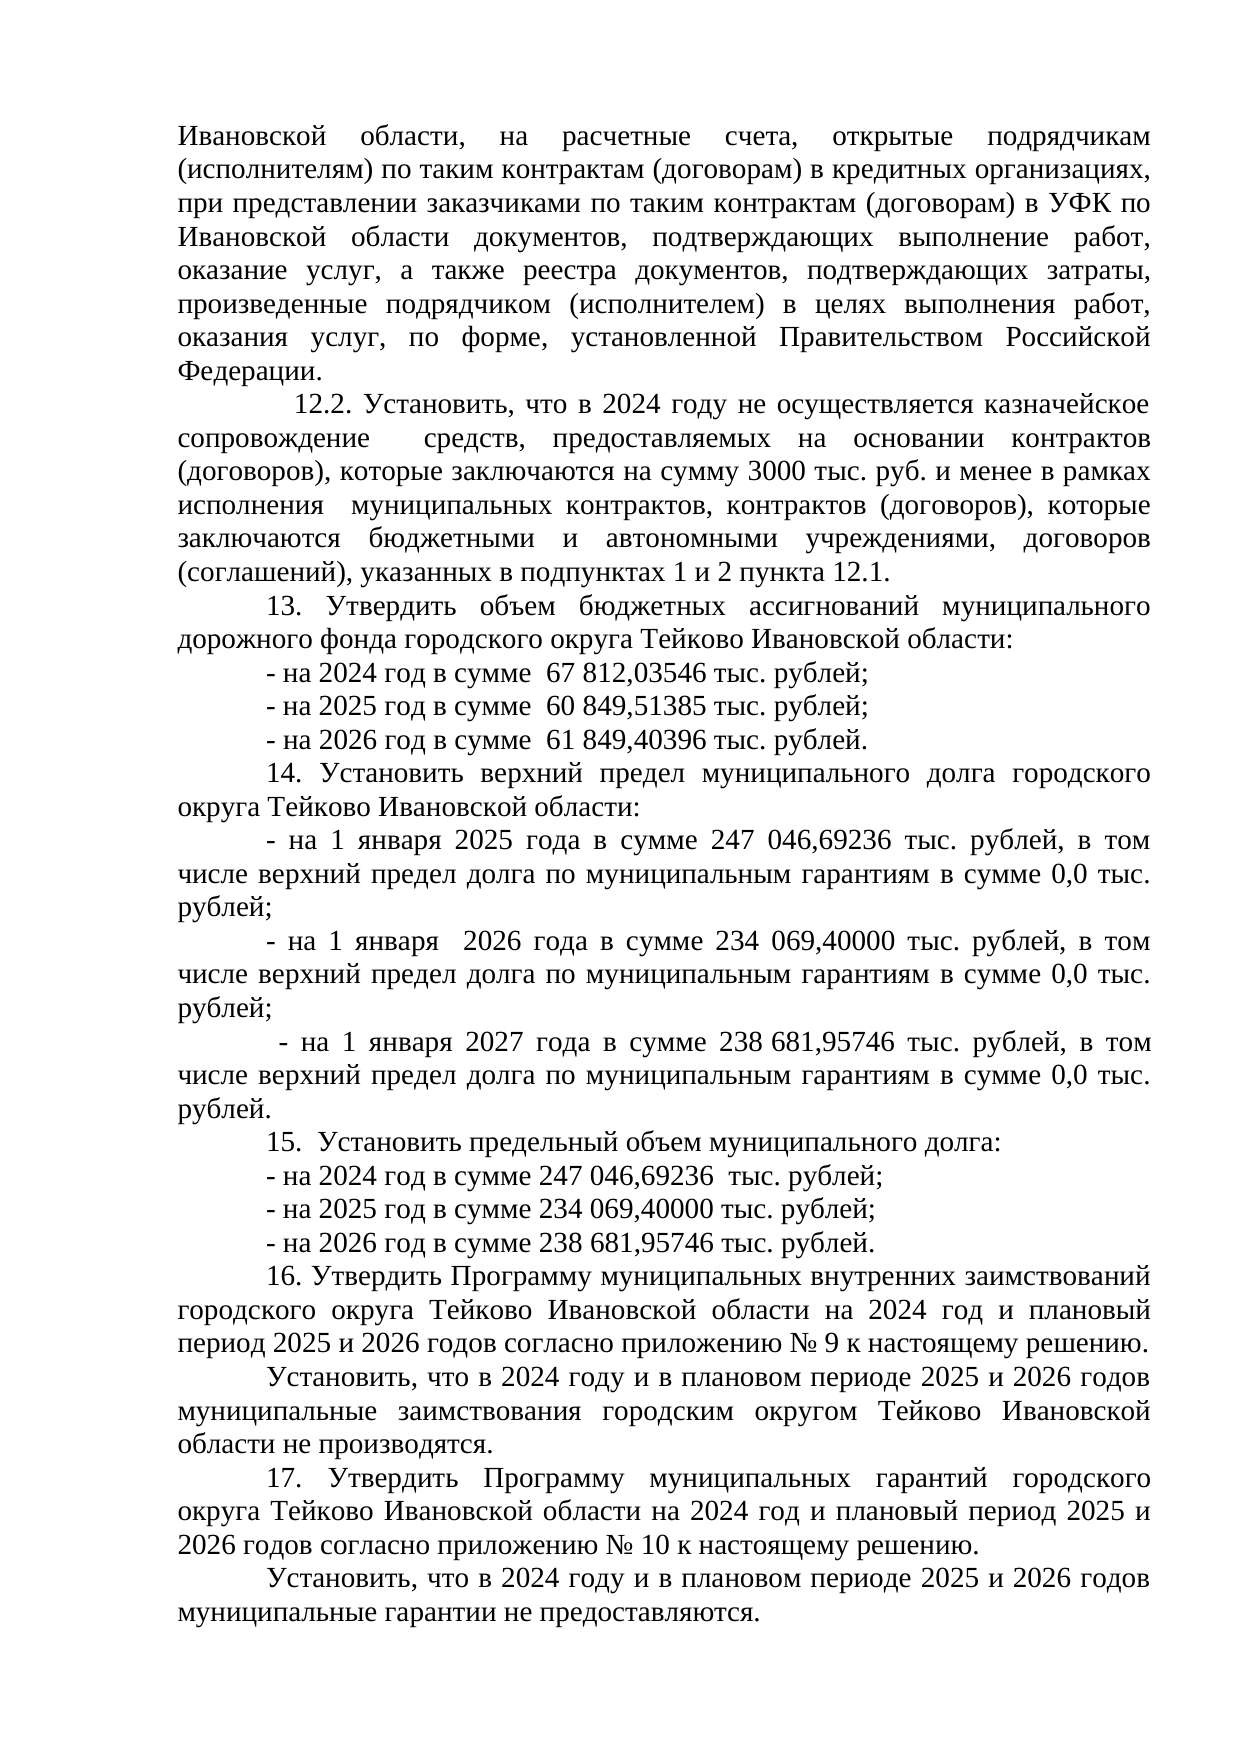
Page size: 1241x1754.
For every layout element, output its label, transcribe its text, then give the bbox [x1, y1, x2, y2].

text Установить, что в 2024 году и в плановом периоде 2025 и 2026 годов муниципальные гарантии не предоставляются. [177, 1560, 1152, 1627]
text 12.2. Установить, что в 2024 году не осуществляется казначейское сопровождение средств, предоставляемых на основании контрактов (договоров), которые заключаются на сумму 3000 тыс. руб. и менее в рамках исполнения муниципальных контрактов, контрактов (договоров), которые заключаются бюджетными и автономными учреждениями, договоров (соглашений), указанных в подпунктах 1 и 2 пункта 12.1. [177, 386, 1152, 588]
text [177, 118, 1152, 386]
text - на 2026 год в сумме 61 849,40396 тыс. рублей. [177, 722, 1152, 755]
text - на 2024 год в сумме 247 046,69236 тыс. рублей; [177, 1158, 1152, 1191]
text - на 2025 год в сумме 60 849,51385 тыс. рублей; [177, 688, 1152, 722]
text - на 2025 год в сумме 234 069,40000 тыс. рублей; [177, 1191, 1152, 1225]
text - на 1 января 2025 года в сумме 247 046,69236 тыс. рублей, в том числе верхний предел долга по муниципальным гарантиям в сумме 0,0 тыс. рублей; [177, 822, 1152, 923]
text 13. Утвердить объем бюджетных ассигнований муниципального дорожного фонда городского округа Тейково Ивановской области: [177, 588, 1152, 655]
text - на 2024 год в сумме 67 812,03546 тыс. рублей; [177, 655, 1152, 688]
text 14. Установить верхний предел муниципального долга городского округа Тейково Ивановской области: [177, 755, 1152, 822]
text - на 1 января 2026 года в сумме 234 069,40000 тыс. рублей, в том числе верхний предел долга по муниципальным гарантиям в сумме 0,0 тыс. рублей; [177, 923, 1152, 1024]
text - на 1 января 2027 года в сумме 238 681,95746 тыс. рублей, в том числе верхний предел долга по муниципальным гарантиям в сумме 0,0 тыс. рублей. [177, 1024, 1152, 1124]
text 16. Утвердить Программу муниципальных внутренних заимствований городского округа Тейково Ивановской области на 2024 год и плановый период 2025 и 2026 годов согласно приложению № 9 к настоящему решению. [177, 1258, 1152, 1359]
text Установить, что в 2024 году и в плановом периоде 2025 и 2026 годов муниципальные заимствования городским округом Тейково Ивановской области не производятся. [177, 1359, 1152, 1460]
text 17. Утвердить Программу муниципальных гарантий городского округа Тейково Ивановской области на 2024 год и плановый период 2025 и 2026 годов согласно приложению № 10 к настоящему решению. [177, 1460, 1152, 1560]
text - на 2026 год в сумме 238 681,95746 тыс. рублей. [177, 1225, 1152, 1258]
text 15. Установить предельный объем муниципального долга: [177, 1124, 1152, 1158]
